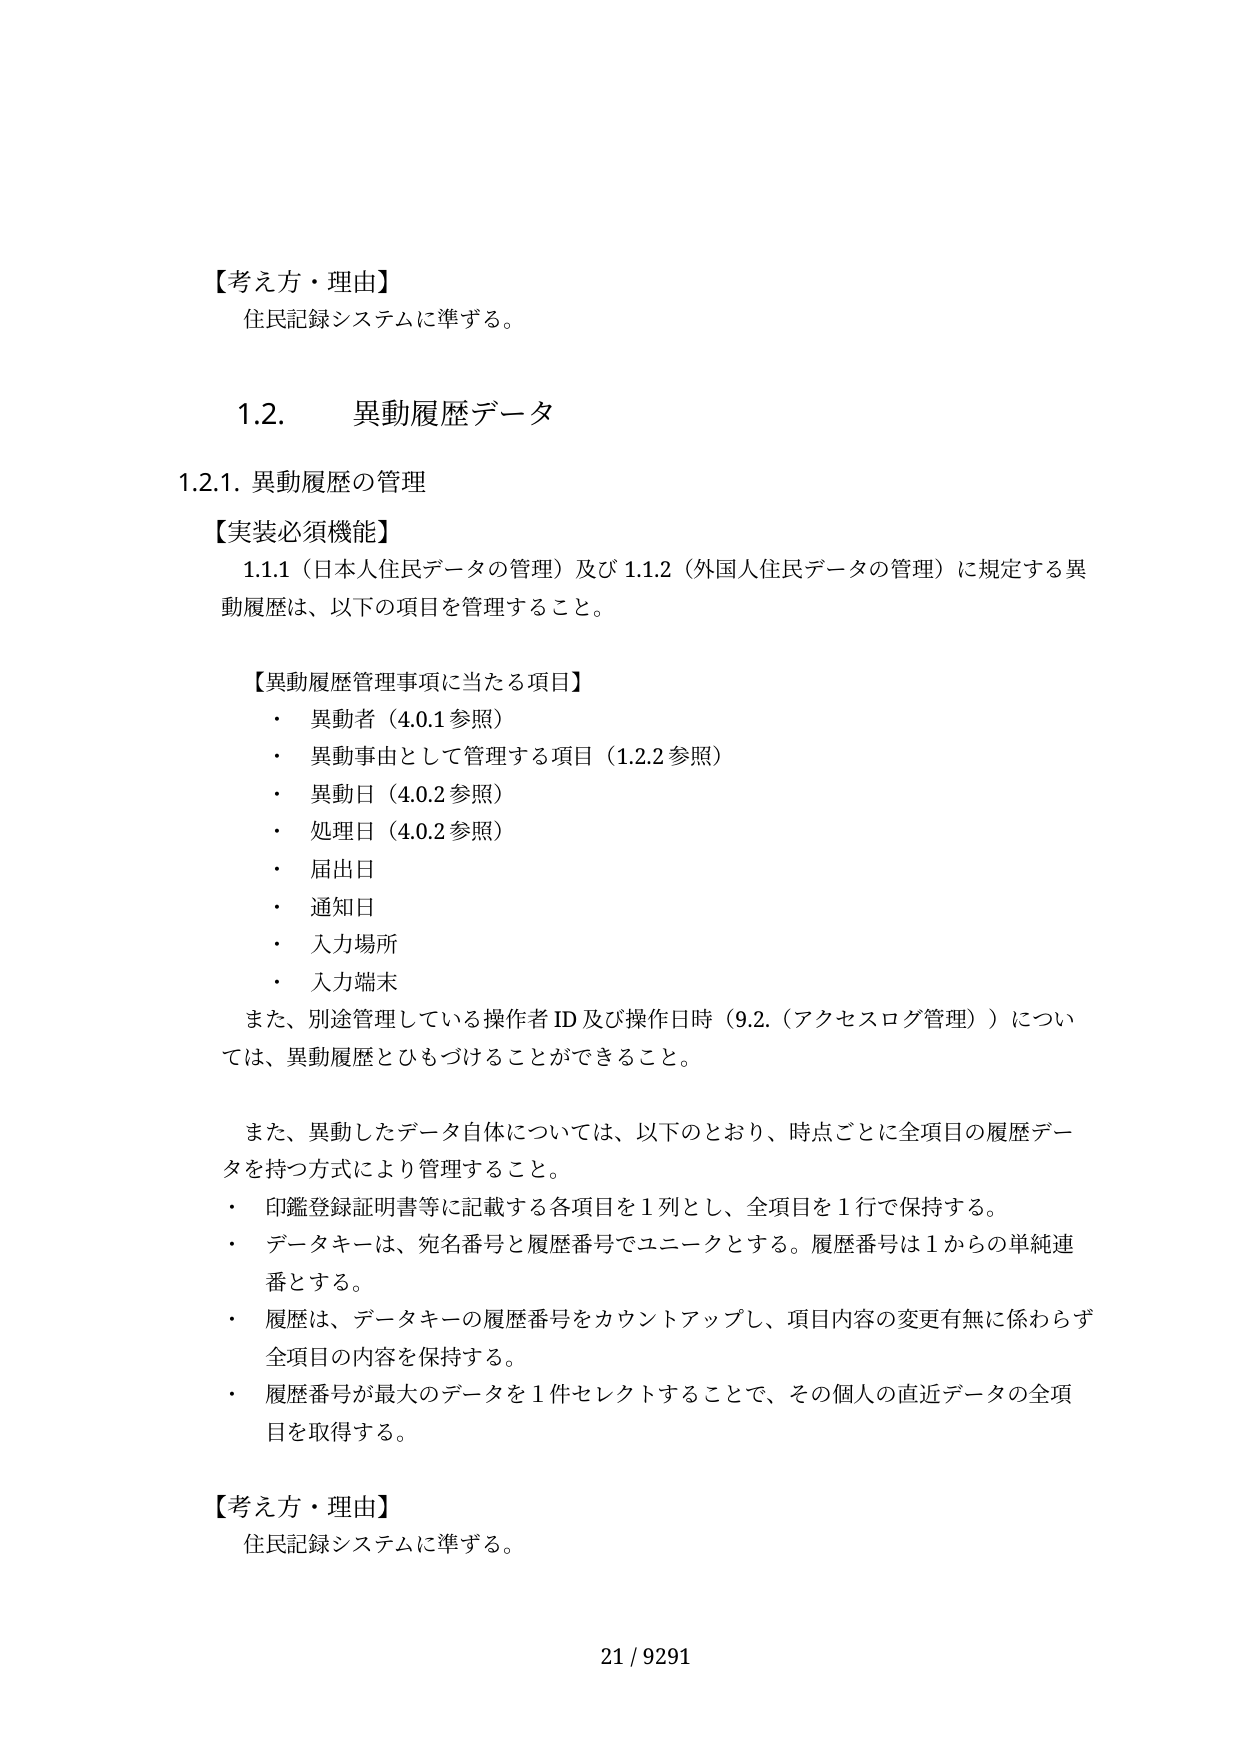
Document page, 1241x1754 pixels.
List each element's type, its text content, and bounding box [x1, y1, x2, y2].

list 印鑑登録証明書等に記載する各項目を１列とし、全項目を１行で保持する。 [221, 1187, 1092, 1224]
list 異動者（4.0.1参照） [266, 699, 1092, 737]
list 入力端末 [266, 962, 1092, 999]
list 処理日（4.0.2参照） [266, 812, 1092, 849]
text 【考え方・理由】 [177, 262, 1092, 299]
list 通知日 [266, 887, 1092, 924]
list 履歴番号が最大のデータを１件セレクトすることで、その個人の直近データの全項目を取得する。 [221, 1374, 1092, 1449]
list 届出日 [266, 849, 1092, 887]
text 【実装必須機能】 [177, 512, 1092, 549]
text また、異動したデータ自体については、以下のとおり、時点ごとに全項目の履歴データを持つ方式により管理すること。 [221, 1112, 1092, 1187]
list データキーは、宛名番号と履歴番号でユニークとする。履歴番号は１からの単純連番とする。 [221, 1224, 1092, 1299]
text また、別途管理している操作者ID及び操作日時（9.2.（アクセスログ管理））については、異動履歴とひもづけることができること。 [221, 999, 1092, 1074]
text 【異動履歴管理事項に当たる項目】 [177, 662, 1092, 699]
list 異動日（4.0.2参照） [266, 774, 1092, 812]
list 入力場所 [266, 924, 1092, 962]
subtitle 異動履歴の管理 [177, 462, 1092, 499]
text 1.1.1（日本人住民データの管理）及び 1.1.2（外国人住民データの管理）に規定する異動履歴は、以下の項目を管理すること。 [221, 549, 1092, 624]
text 住民記録システムに準ずる。 [221, 299, 1092, 337]
list 履歴は、データキーの履歴番号をカウントアップし、項目内容の変更有無に係わらず、全項目の内容を保持する。 [221, 1299, 1092, 1374]
list 異動事由として管理する項目（1.2.2参照） [266, 737, 1092, 774]
subtitle 異動履歴データ [236, 374, 1092, 449]
text 【考え方・理由】 [177, 1487, 1092, 1524]
text 住民記録システムに準ずる。 [221, 1524, 1092, 1562]
